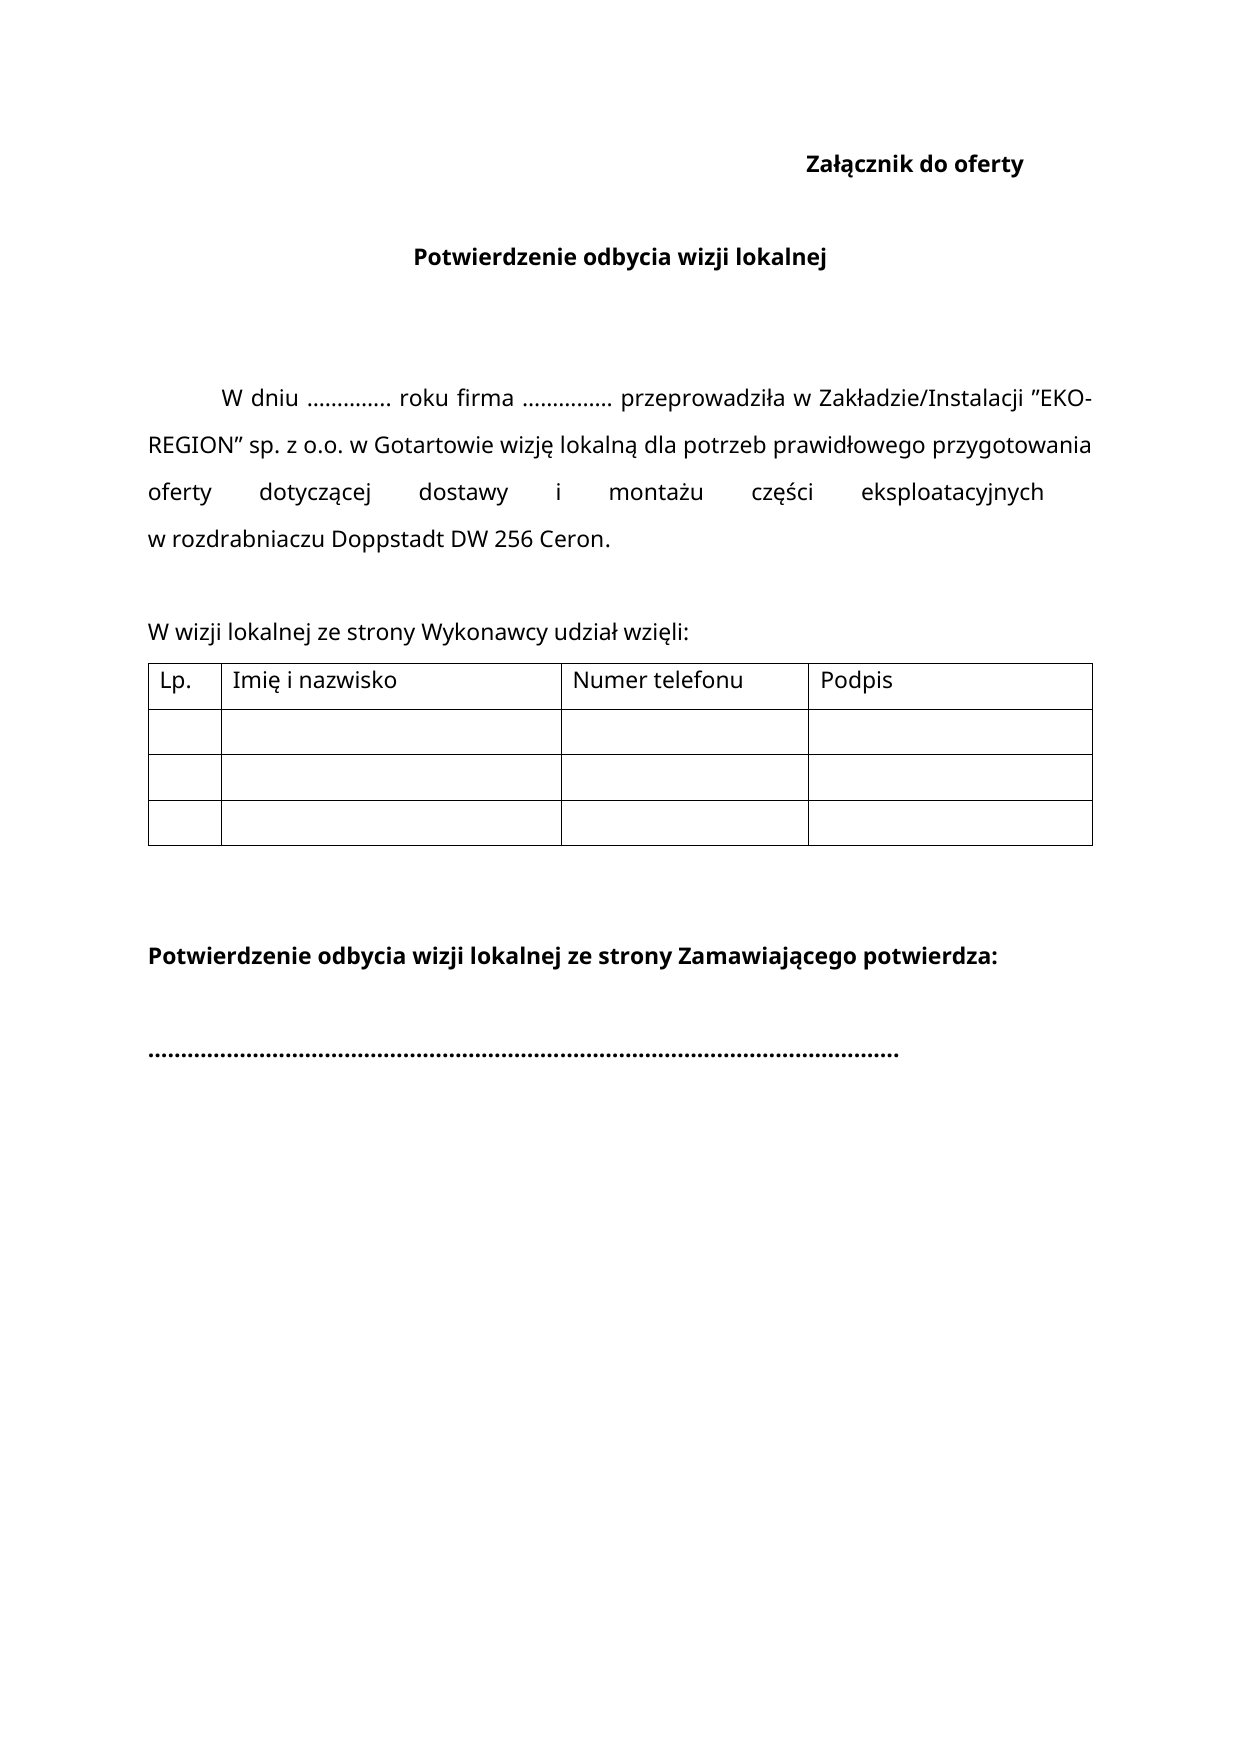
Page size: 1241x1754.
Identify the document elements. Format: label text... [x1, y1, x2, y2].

table_cell [809, 801, 1092, 845]
text Potwierdzenie odbycia wizji lokalnej ze strony Zamawiającego potwierdza: [148, 940, 1093, 971]
table_cell [562, 755, 808, 799]
table_cell [222, 710, 561, 754]
text Załącznik do oferty [664, 148, 1093, 179]
table_cell [809, 710, 1092, 754]
table_cell [149, 801, 221, 845]
table_cell [809, 755, 1092, 799]
table_cell [562, 710, 808, 754]
table_header Lp. [149, 664, 221, 709]
table_header Imię i nazwisko [222, 664, 561, 709]
table_cell [222, 801, 561, 845]
table_cell [149, 710, 221, 754]
table_cell [149, 755, 221, 799]
table_cell [562, 801, 808, 845]
text W wizji lokalnej ze strony Wykonawcy udział wzięli: [148, 616, 1093, 648]
text Potwierdzenie odbycia wizji lokalnej [148, 241, 1093, 273]
table_header Podpis [809, 664, 1092, 709]
table_header Numer telefonu [562, 664, 808, 709]
table_cell [222, 755, 561, 799]
text ……………………………………………………………………………………………………. [148, 1033, 1093, 1065]
text W dniu ………….. roku firma …………… przeprowadziła w Zakładzie/Instalacji ”EKO-REGION” sp. z o.o. w Gotartowie wizję lokalną dla potrzeb prawidłowego przygotowania oferty dotyczącej dostawy i montażu części eksploatacyjnych w rozdrabniaczu Doppstadt DW 256 Ceron. [148, 382, 1093, 554]
